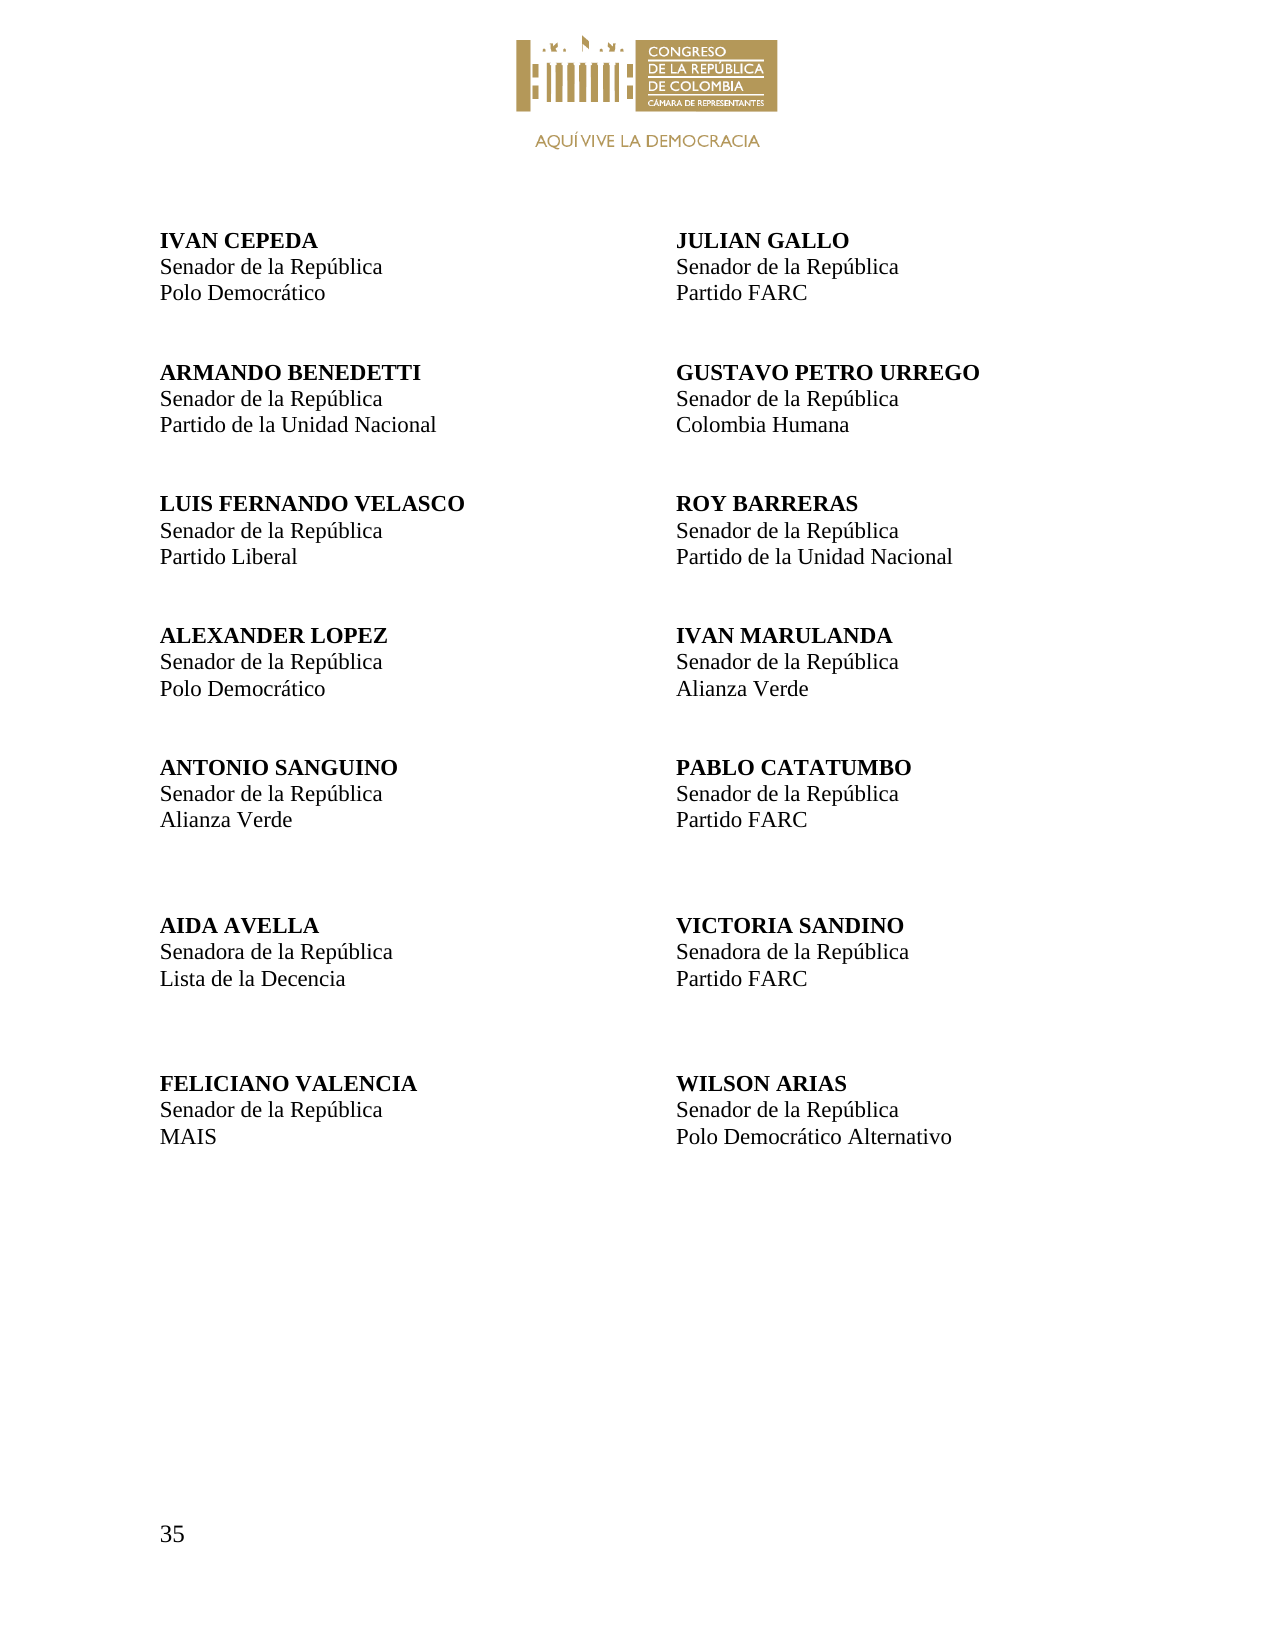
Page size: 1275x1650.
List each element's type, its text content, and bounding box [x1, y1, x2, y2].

text ANTONIO SANGUINO PABLO CATATUMBO [159, 754, 1116, 780]
text Senador de la República Senador de la República [159, 517, 1116, 543]
text ARMANDO BENEDETTI GUSTAVO PETRO URREGO [159, 358, 1116, 385]
text AIDA AVELLA VICTORIA SANDINO [159, 912, 1116, 938]
text Senadora de la República Senadora de la República [159, 938, 1116, 965]
text Senador de la República Senador de la República [159, 253, 1116, 279]
text ALEXANDER LOPEZ IVAN MARULANDA [159, 622, 1116, 648]
text Polo Democrático Partido FARC [159, 279, 1116, 306]
text Alianza Verde Partido FARC [159, 807, 1116, 833]
text Lista de la Decencia Partido FARC [159, 965, 1116, 991]
text LUIS FERNANDO VELASCO ROY BARRERAS [159, 490, 1116, 517]
text Polo Democrático Alianza Verde [159, 675, 1116, 701]
text FELICIANO VALENCIA WILSON ARIAS [159, 1070, 1116, 1096]
text Senador de la República Senador de la República [159, 385, 1116, 411]
text Senador de la República Senador de la República [159, 780, 1116, 807]
text Partido Liberal Partido de la Unidad Nacional [159, 543, 1116, 569]
text Partido de la Unidad Nacional Colombia Humana [159, 411, 1116, 438]
text IVAN CEPEDA JULIAN GALLO [159, 227, 1116, 253]
text MAIS Polo Democrático Alternativo [159, 1123, 1116, 1149]
text Senador de la República Senador de la República [159, 648, 1116, 675]
picture [516, 30, 778, 152]
text Senador de la República Senador de la República [159, 1096, 1116, 1123]
